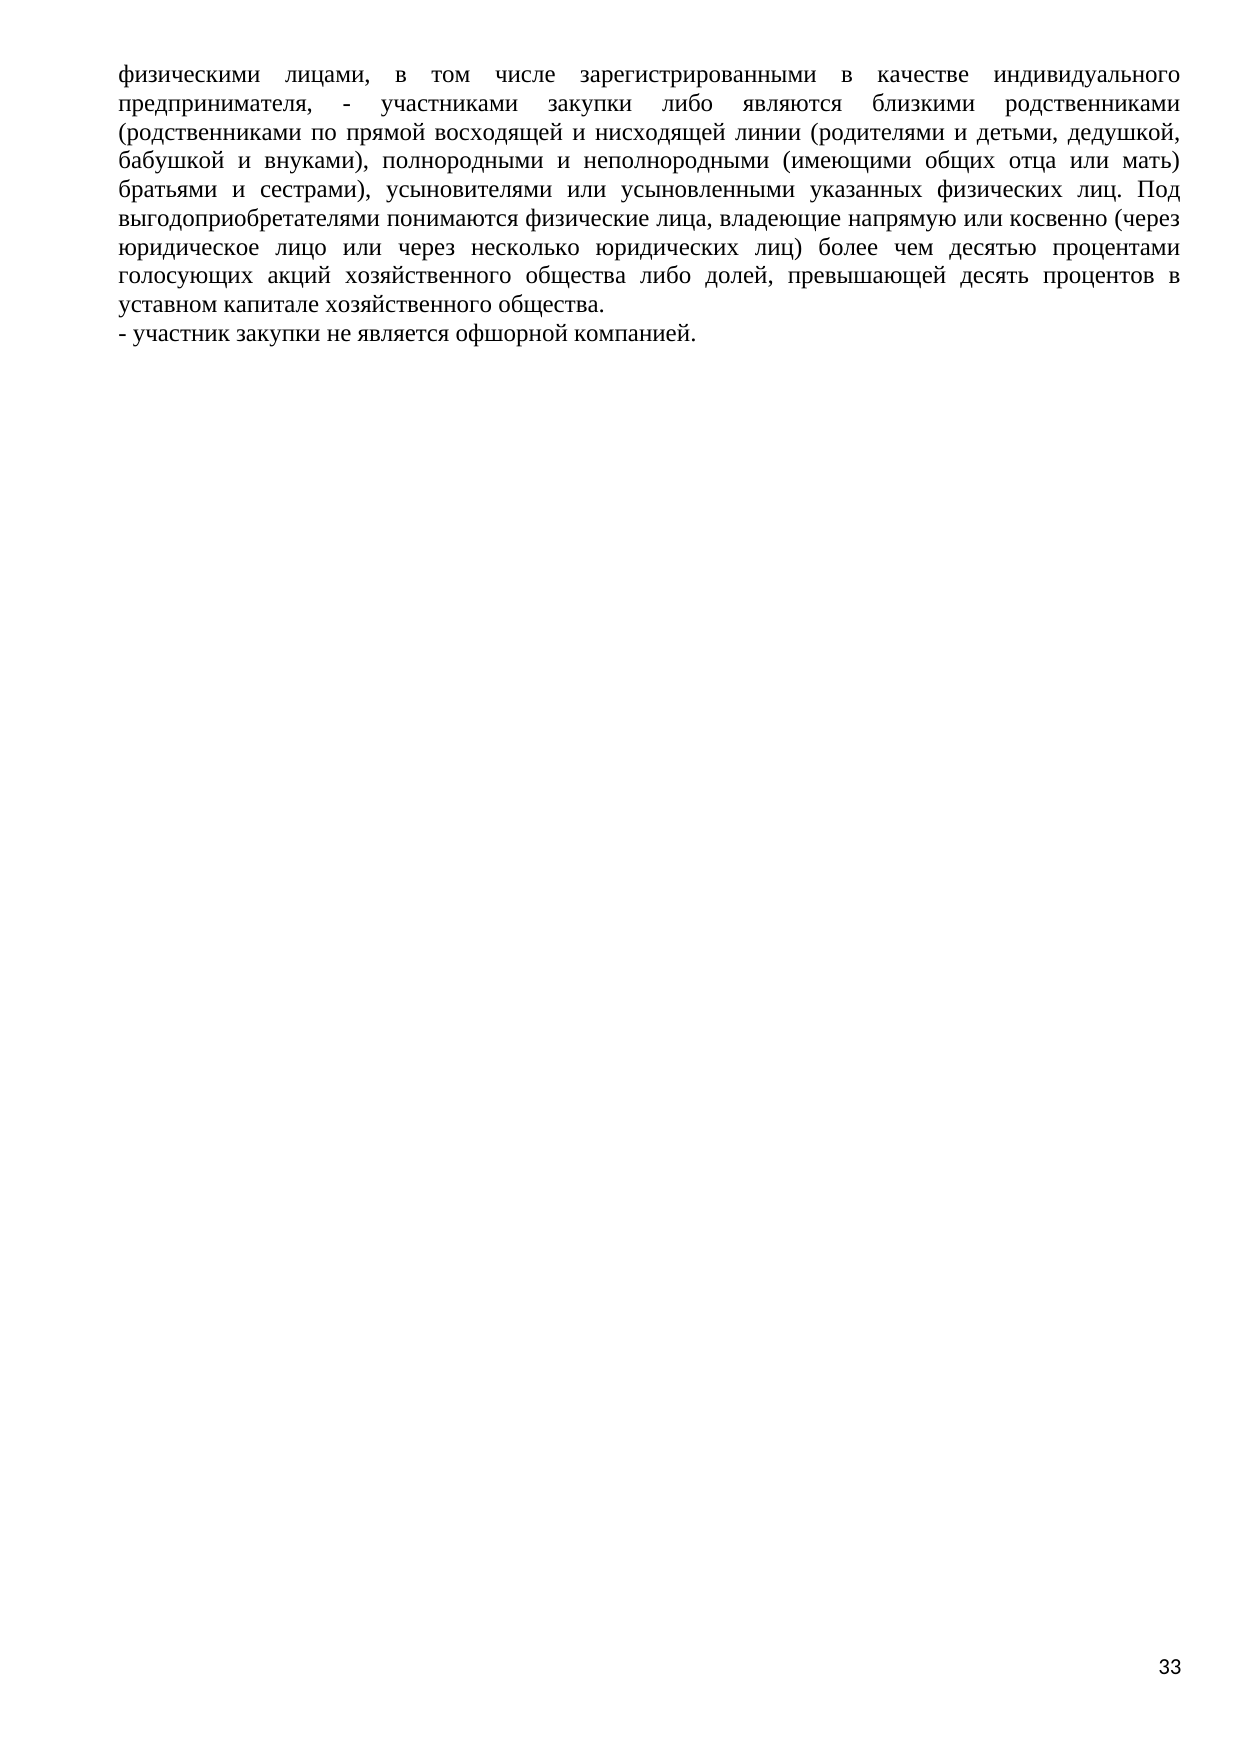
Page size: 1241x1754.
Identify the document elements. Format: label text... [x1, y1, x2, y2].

text - участник закупки не является офшорной компанией. [118, 318, 1181, 347]
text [118, 59, 1181, 318]
